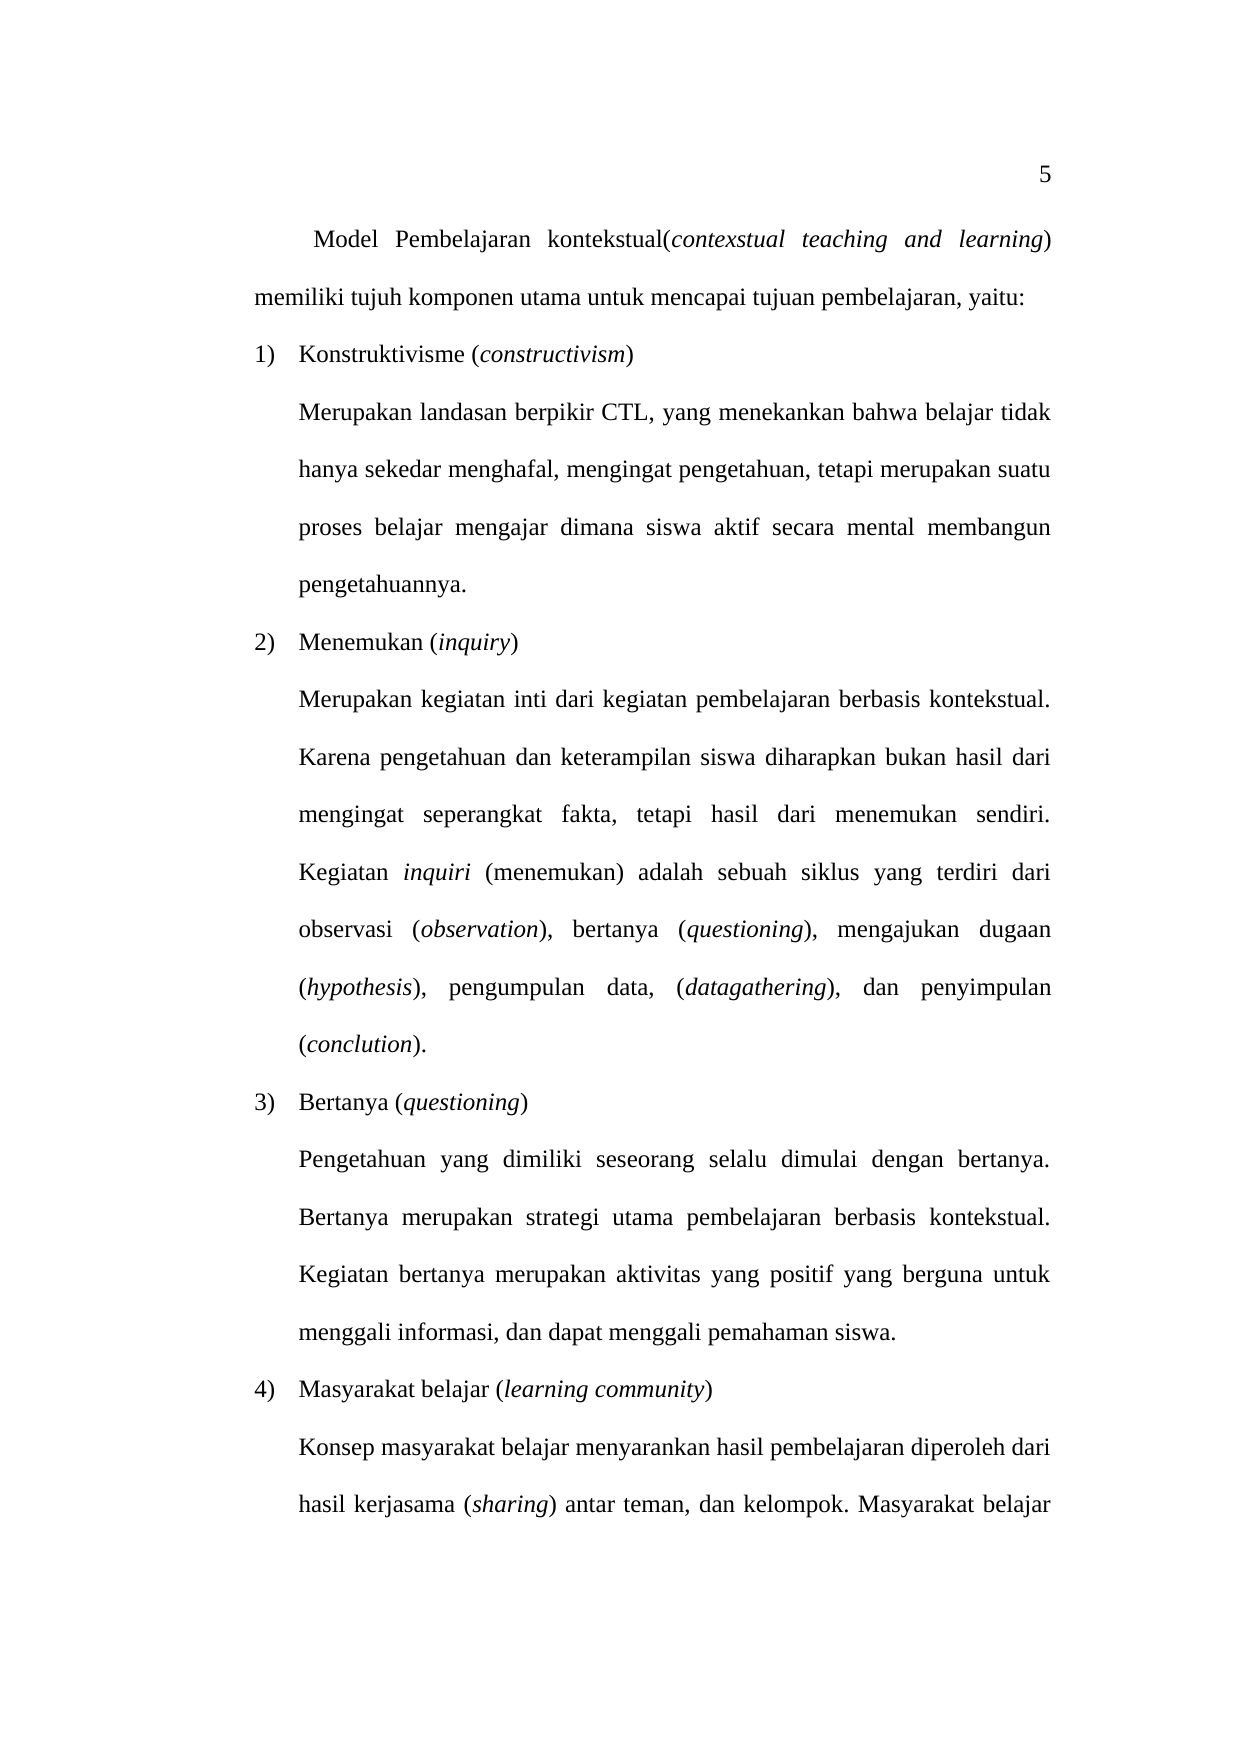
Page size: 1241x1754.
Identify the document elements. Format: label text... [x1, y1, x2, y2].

list Bertanya (questioning) [254, 1087, 1051, 1116]
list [298, 1432, 1051, 1518]
list Merupakan kegiatan inti dari kegiatan pembelajaran berbasis kontekstual. Karena pengetahuan dan keterampilan siswa diharapkan bukan hasil dari mengingat seperangkat fakta, tetapi hasil dari menemukan sendiri. Kegiatan inquiri (menemukan) adalah sebuah siklus yang terdiri dari observasi (observation), bertanya (questioning), mengajukan dugaan (hypothesis), pengumpulan data, (datagathering), dan penyimpulan (conclution). [298, 684, 1051, 1058]
list Menemukan (inquiry) [254, 627, 1051, 656]
list Merupakan landasan berpikir CTL, yang menekankan bahwa belajar tidak hanya sekedar menghafal, mengingat pengetahuan, tetapi merupakan suatu proses belajar mengajar dimana siswa aktif secara mental membangun pengetahuannya. [298, 397, 1051, 598]
list Masyarakat belajar (learning community) [254, 1374, 1051, 1403]
list Pengetahuan yang dimiliki seseorang selalu dimulai dengan bertanya. Bertanya merupakan strategi utama pembelajaran berbasis kontekstual. Kegiatan bertanya merupakan aktivitas yang positif yang berguna untuk menggali informasi, dan dapat menggali pemahaman siswa. [298, 1144, 1051, 1346]
text Model Pembelajaran kontekstual(contexstual teaching and learning) memiliki tujuh komponen utama untuk mencapai tujuan pembelajaran, yaitu: [254, 224, 1051, 311]
list Konstruktivisme (constructivism) [254, 339, 1051, 368]
